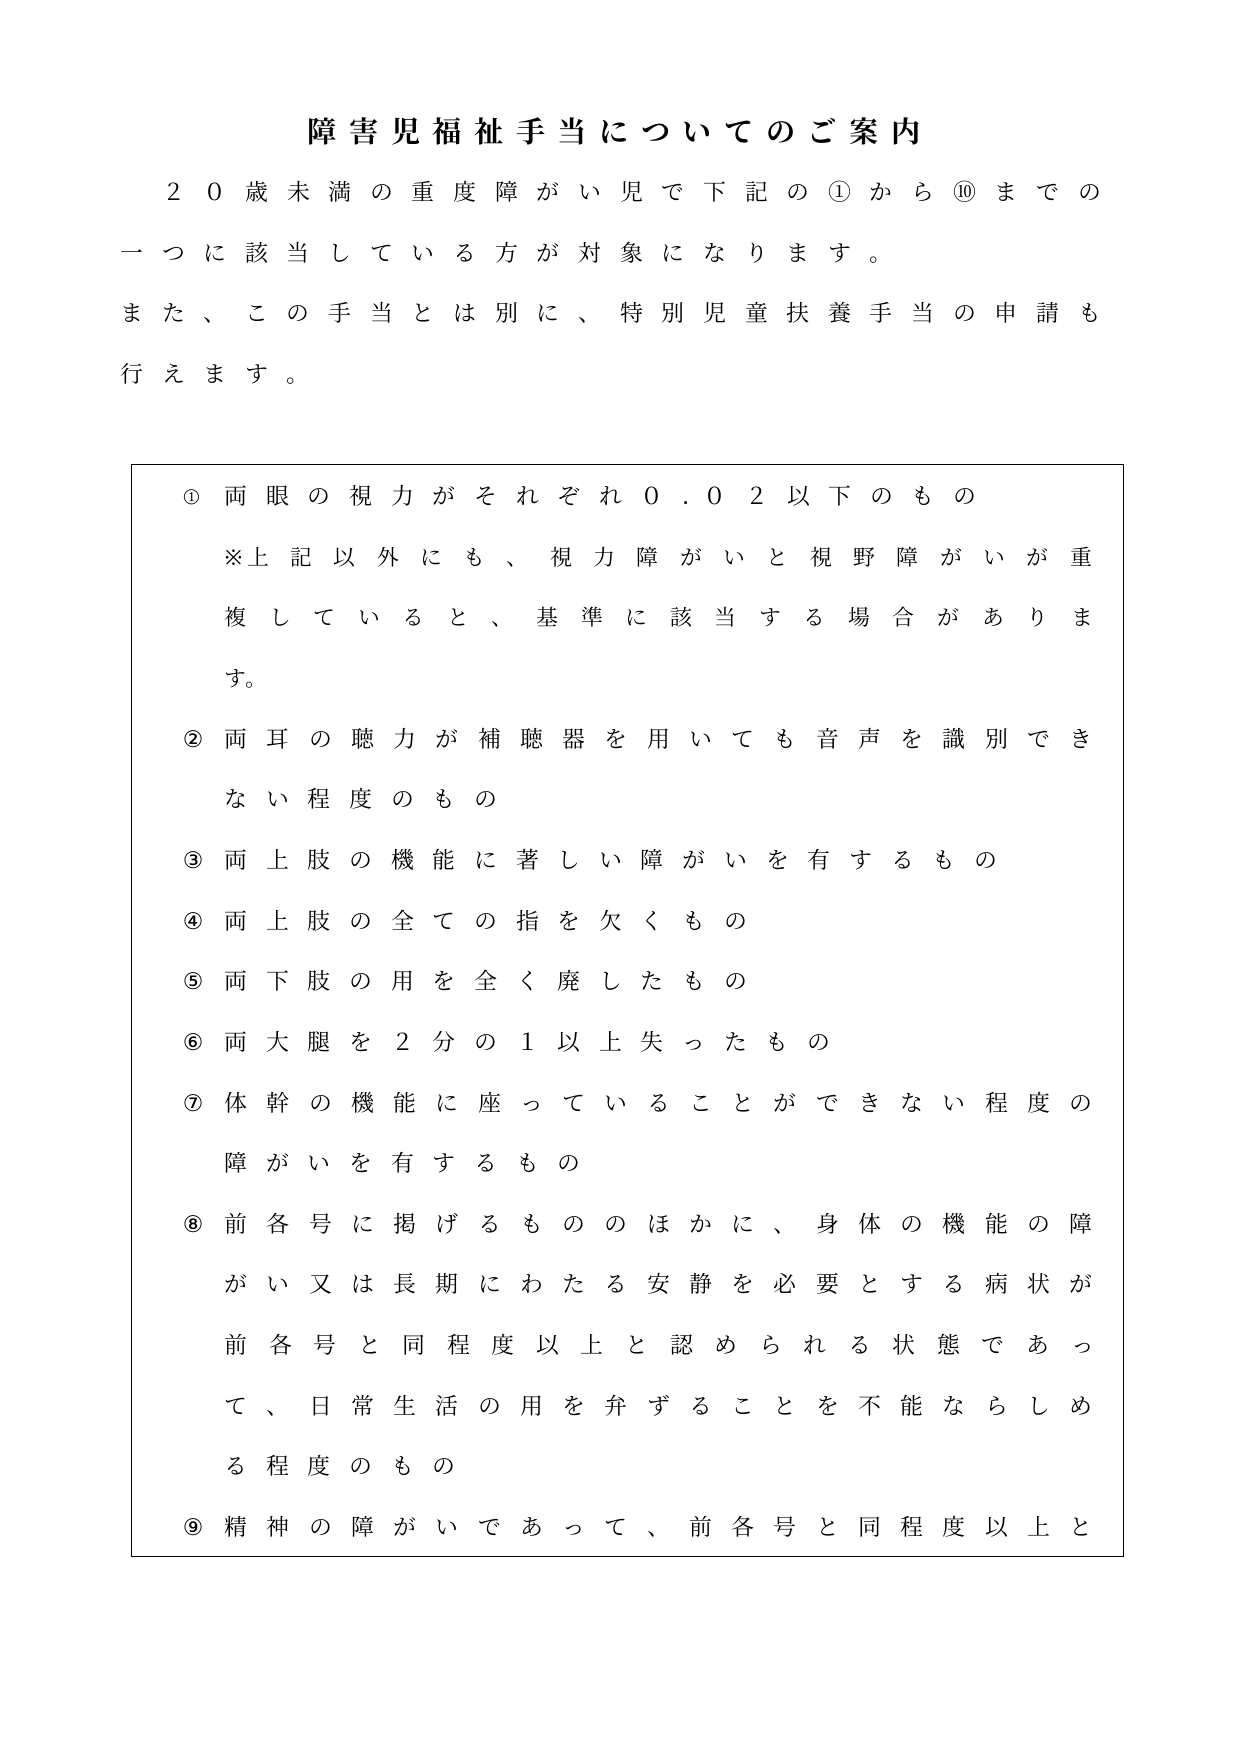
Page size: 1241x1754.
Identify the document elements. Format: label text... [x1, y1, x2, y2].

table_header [132, 465, 1123, 1556]
text ２０歳未満の重度障がい児で下記の①から⑩までの一つに該当している方が対象になります。 また、この手当とは別に、特別児童扶養手当の申請も行えます。 [120, 160, 1120, 403]
text 障害児福祉手当についてのご案内 [120, 100, 1120, 160]
